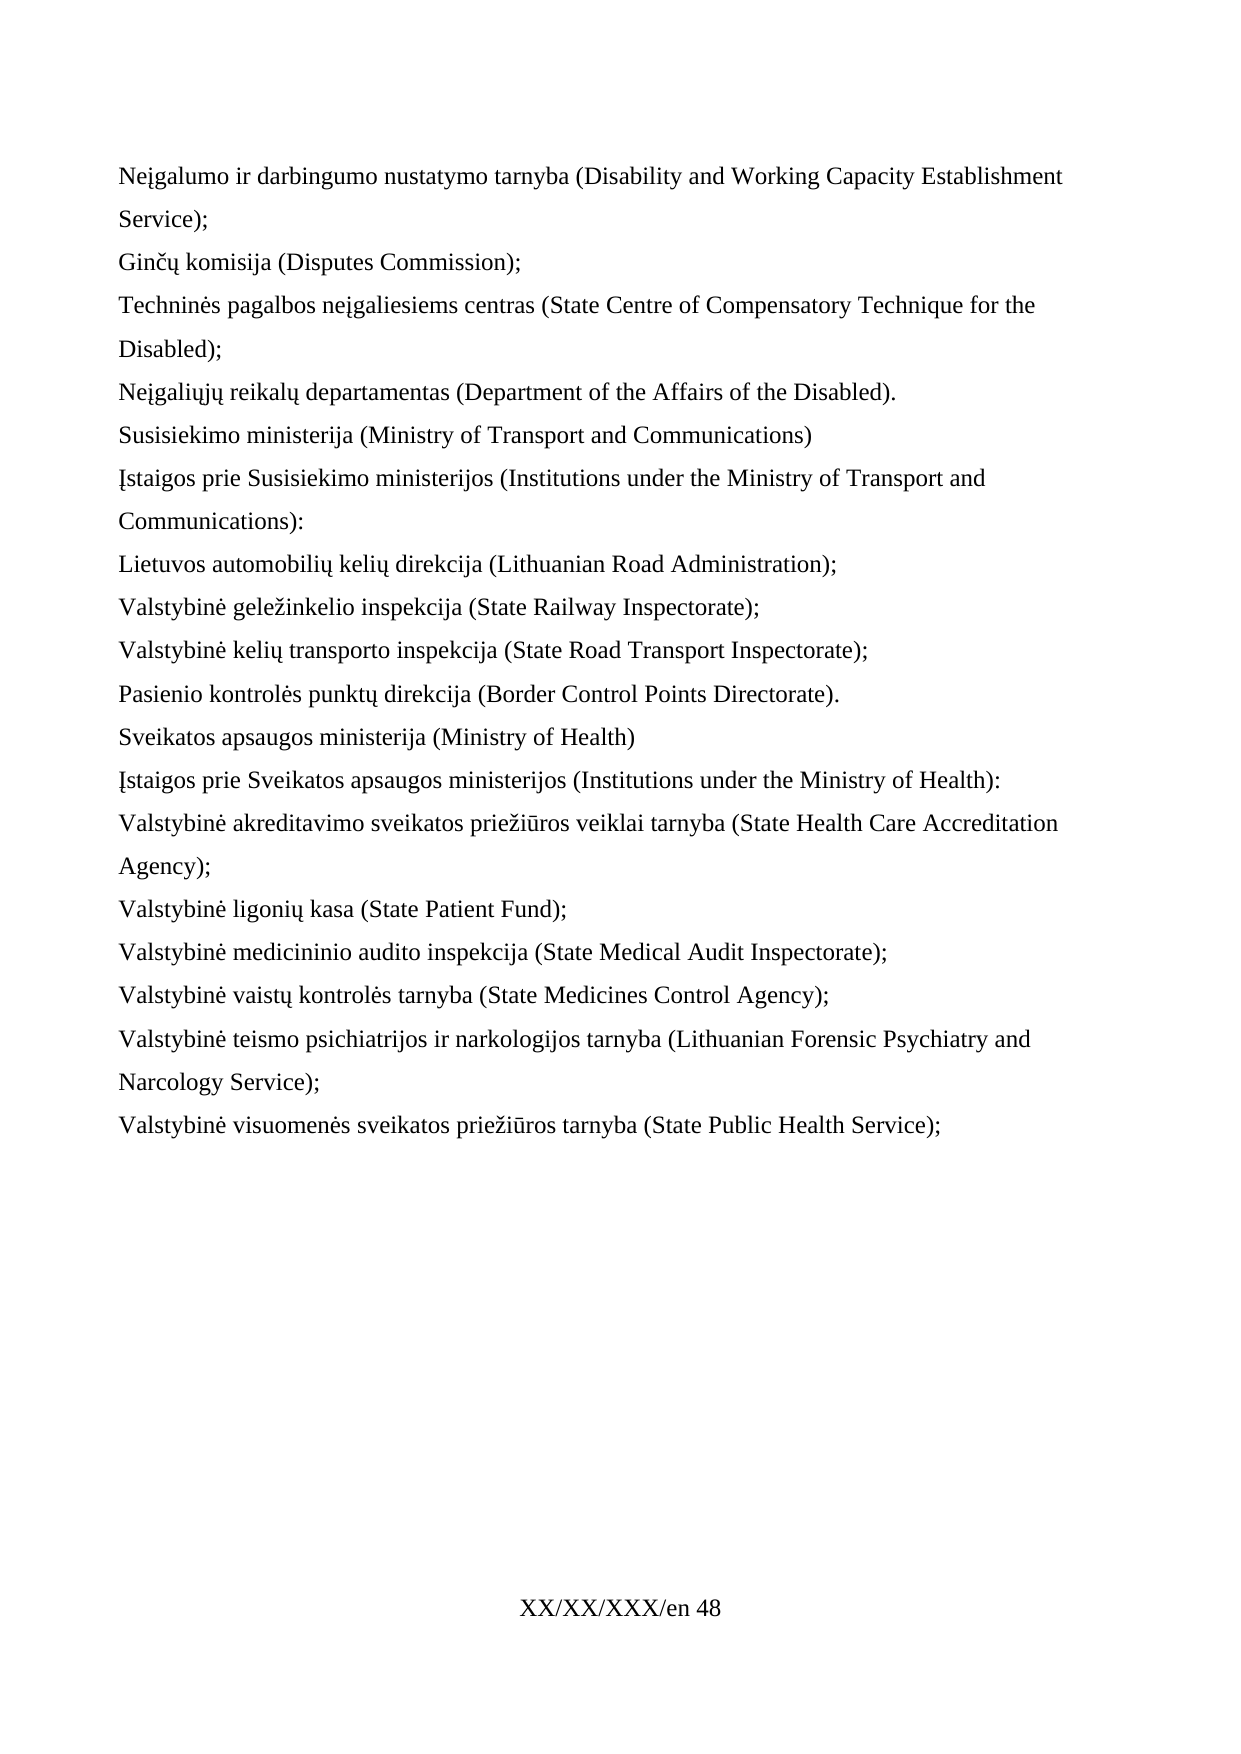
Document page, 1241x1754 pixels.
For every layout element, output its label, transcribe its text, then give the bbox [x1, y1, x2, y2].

text Valstybinė akreditavimo sveikatos priežiūros veiklai tarnyba (State Health Care Accreditation Agency); [118, 808, 1122, 880]
text Valstybinė medicininio audito inspekcija (State Medical Audit Inspectorate); [118, 937, 1122, 966]
text Valstybinė ligonių kasa (State Patient Fund); [118, 894, 1122, 923]
text Neįgalumo ir darbingumo nustatymo tarnyba (Disability and Working Capacity Establishment Service); [118, 161, 1122, 233]
text Pasienio kontrolės punktų direkcija (Border Control Points Directorate). [118, 679, 1122, 707]
text Valstybinė teismo psichiatrijos ir narkologijos tarnyba (Lithuanian Forensic Psychiatry and Narcology Service); [118, 1024, 1122, 1096]
text Sveikatos apsaugos ministerija (Ministry of Health) [118, 722, 1122, 751]
text Techninės pagalbos neįgaliesiems centras (State Centre of Compensatory Technique for the Disabled); [118, 291, 1122, 362]
text Valstybinė kelių transporto inspekcija (State Road Transport Inspectorate); [118, 636, 1122, 664]
text Lietuvos automobilių kelių direkcija (Lithuanian Road Administration); [118, 549, 1122, 578]
text Valstybinė visuomenės sveikatos priežiūros tarnyba (State Public Health Service); [118, 1110, 1122, 1139]
text Įstaigos prie Sveikatos apsaugos ministerijos (Institutions under the Ministry of Health): [118, 765, 1122, 794]
text Neįgaliųjų reikalų departamentas (Department of the Affairs of the Disabled). [118, 377, 1122, 406]
text Valstybinė geležinkelio inspekcija (State Railway Inspectorate); [118, 592, 1122, 621]
text Susisiekimo ministerija (Ministry of Transport and Communications) [118, 420, 1122, 449]
text Valstybinė vaistų kontrolės tarnyba (State Medicines Control Agency); [118, 981, 1122, 1009]
text Ginčų komisija (Disputes Commission); [118, 247, 1122, 276]
text Įstaigos prie Susisiekimo ministerijos (Institutions under the Ministry of Transport and Communications): [118, 463, 1122, 535]
